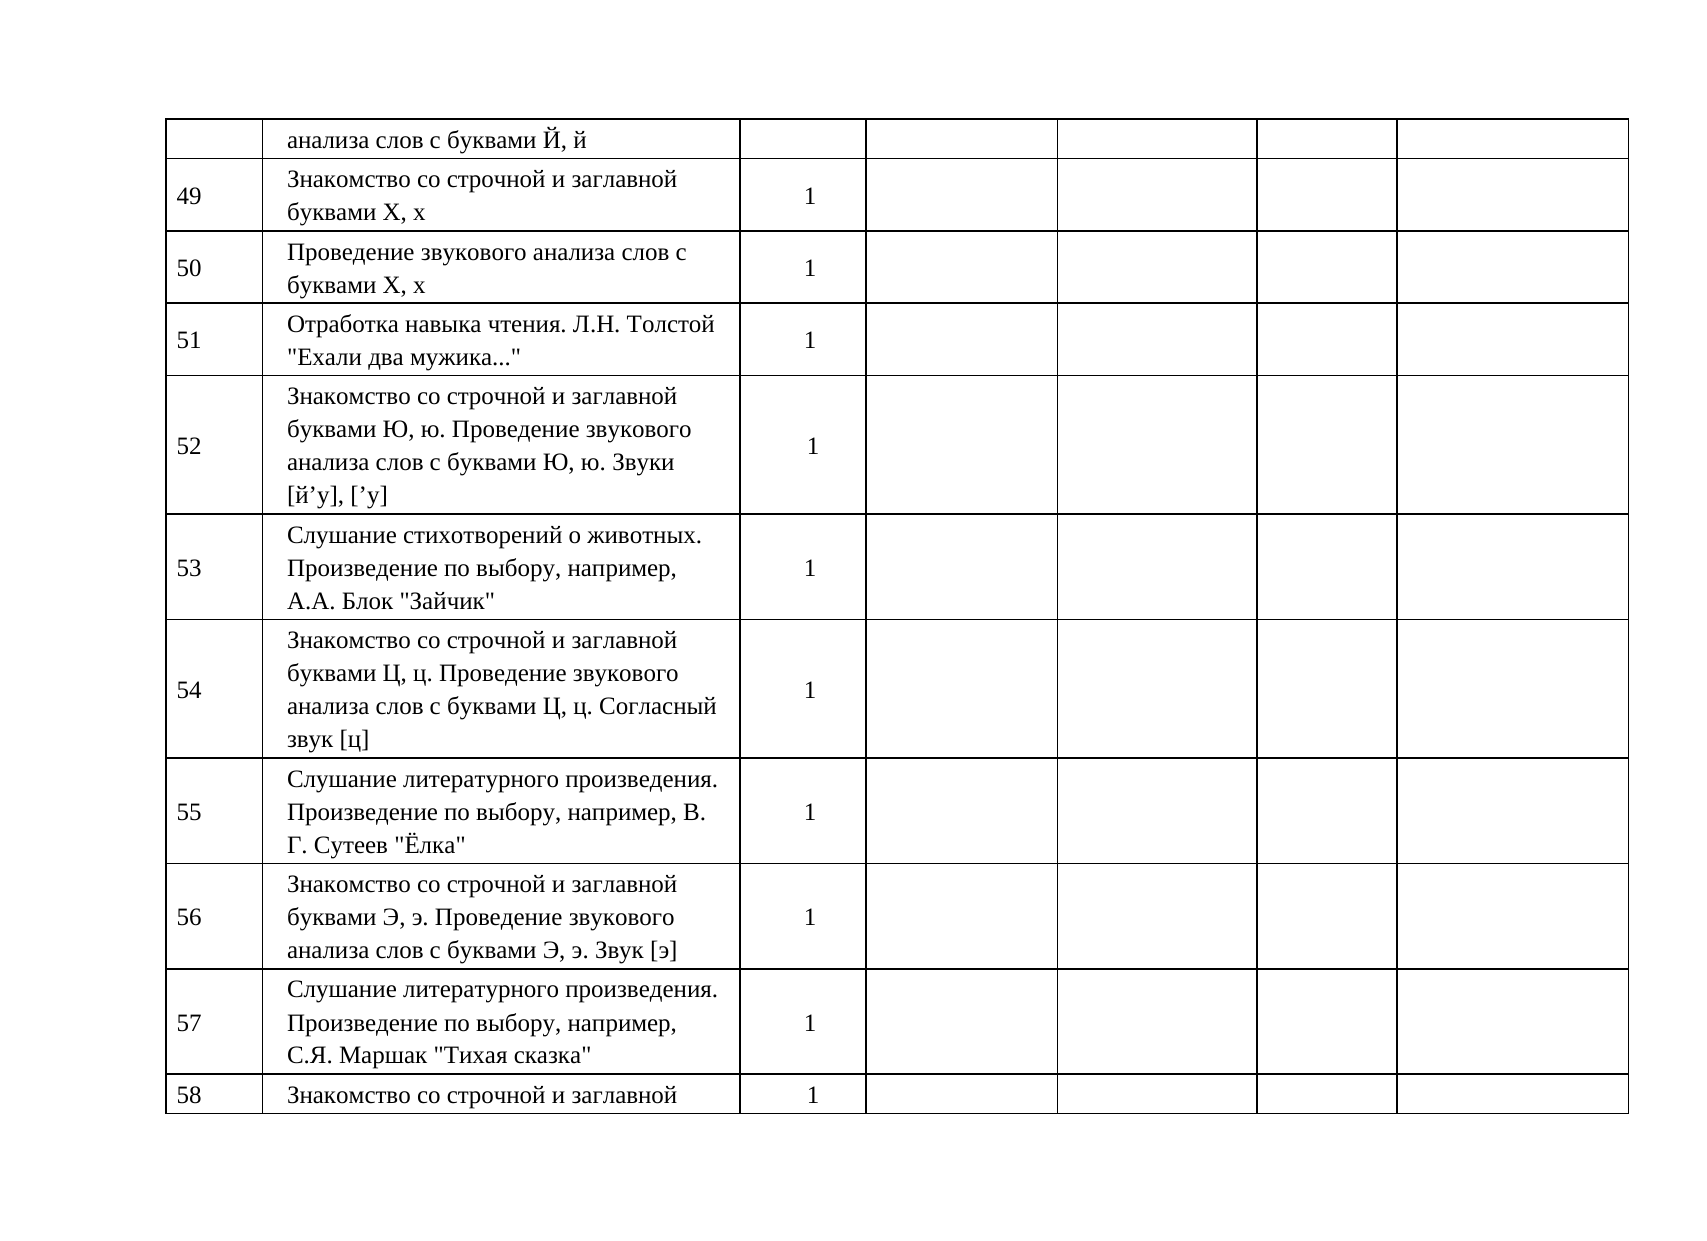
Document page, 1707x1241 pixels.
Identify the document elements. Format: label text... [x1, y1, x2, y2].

table_cell [1398, 232, 1628, 302]
table_cell [1058, 304, 1256, 375]
table_cell Знакомство со строчной и заглавной буквами Э, э. Проведение звукового анализа слов с буквами Э, э. Звук [э] [263, 864, 739, 968]
table_cell 52 [167, 376, 262, 513]
table_cell [1258, 1075, 1396, 1113]
table_cell [1058, 1075, 1256, 1113]
table_cell [1258, 970, 1396, 1073]
table_cell [1058, 620, 1256, 757]
table_cell 55 [167, 759, 262, 862]
table_cell Знакомство со строчной и заглавной буквами Ц, ц. Проведение звукового анализа слов с буквами Ц, ц. Согласный звук [ц] [263, 620, 739, 757]
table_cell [263, 120, 739, 157]
table_cell [1398, 864, 1628, 968]
table_cell [867, 304, 1057, 375]
table_cell [1398, 970, 1628, 1073]
table_cell [1058, 120, 1256, 157]
table_cell [867, 159, 1057, 230]
table_cell [1058, 759, 1256, 862]
table_cell 1 [741, 515, 865, 618]
table_cell 1 [741, 376, 865, 513]
table_cell [1398, 159, 1628, 230]
table_cell [1258, 515, 1396, 618]
table_cell [867, 864, 1057, 968]
table_cell [867, 970, 1057, 1073]
table_cell [867, 759, 1057, 862]
table_cell Слушание стихотворений о животных. Произведение по выбору, например, А.А. Блок "Зайчик" [263, 515, 739, 618]
table_cell 1 [741, 159, 865, 230]
table_cell 1 [741, 970, 865, 1073]
table_cell 56 [167, 864, 262, 968]
table_cell Отработка навыка чтения. Л.Н. Толстой "Ехали два мужика..." [263, 304, 739, 375]
table_cell 53 [167, 515, 262, 618]
table_cell [1398, 620, 1628, 757]
table_cell 1 [741, 232, 865, 302]
table_cell 1 [741, 864, 865, 968]
table_cell 1 [741, 1075, 865, 1113]
table_cell [867, 620, 1057, 757]
table_cell Знакомство со строчной и заглавной буквами Х, х [263, 159, 739, 230]
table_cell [263, 1075, 739, 1113]
table_cell [1058, 232, 1256, 302]
table_cell 49 [167, 159, 262, 230]
table_cell [1058, 376, 1256, 513]
table_cell [867, 120, 1057, 157]
table_cell Слушание литературного произведения. Произведение по выбору, например, В. Г. Сутеев "Ёлка" [263, 759, 739, 862]
table_cell [1058, 159, 1256, 230]
table_cell 1 [741, 120, 865, 157]
table_cell 51 [167, 304, 262, 375]
table_cell [1058, 970, 1256, 1073]
table_cell [1398, 376, 1628, 513]
table_cell 1 [741, 620, 865, 757]
table_cell [867, 515, 1057, 618]
table_cell [867, 1075, 1057, 1113]
table_cell [867, 232, 1057, 302]
table_cell [1258, 864, 1396, 968]
table_cell [1398, 759, 1628, 862]
table_cell 50 [167, 232, 262, 302]
table_cell [1398, 1075, 1628, 1113]
table_cell 58 [167, 1075, 262, 1113]
table_cell [1258, 759, 1396, 862]
table_cell [1258, 620, 1396, 757]
table_cell [1058, 515, 1256, 618]
table_cell [1398, 304, 1628, 375]
table_cell 1 [741, 759, 865, 862]
table_cell [1058, 864, 1256, 968]
table_cell [1398, 120, 1628, 157]
table_cell Слушание литературного произведения. Произведение по выбору, например, С.Я. Маршак "Тихая сказка" [263, 970, 739, 1073]
table_cell [867, 376, 1057, 513]
table_cell Знакомство со строчной и заглавной буквами Ю, ю. Проведение звукового анализа слов с буквами Ю, ю. Звуки [й’у], [’у] [263, 376, 739, 513]
table_cell 54 [167, 620, 262, 757]
table_cell Проведение звукового анализа слов с буквами Х, х [263, 232, 739, 302]
table_cell [1258, 376, 1396, 513]
table_cell 1 [741, 304, 865, 375]
table_cell [1258, 120, 1396, 157]
table_cell [1398, 515, 1628, 618]
table_cell 48 [167, 120, 262, 157]
table_cell [1258, 232, 1396, 302]
table_cell 57 [167, 970, 262, 1073]
table_cell [1258, 159, 1396, 230]
table_cell [1258, 304, 1396, 375]
